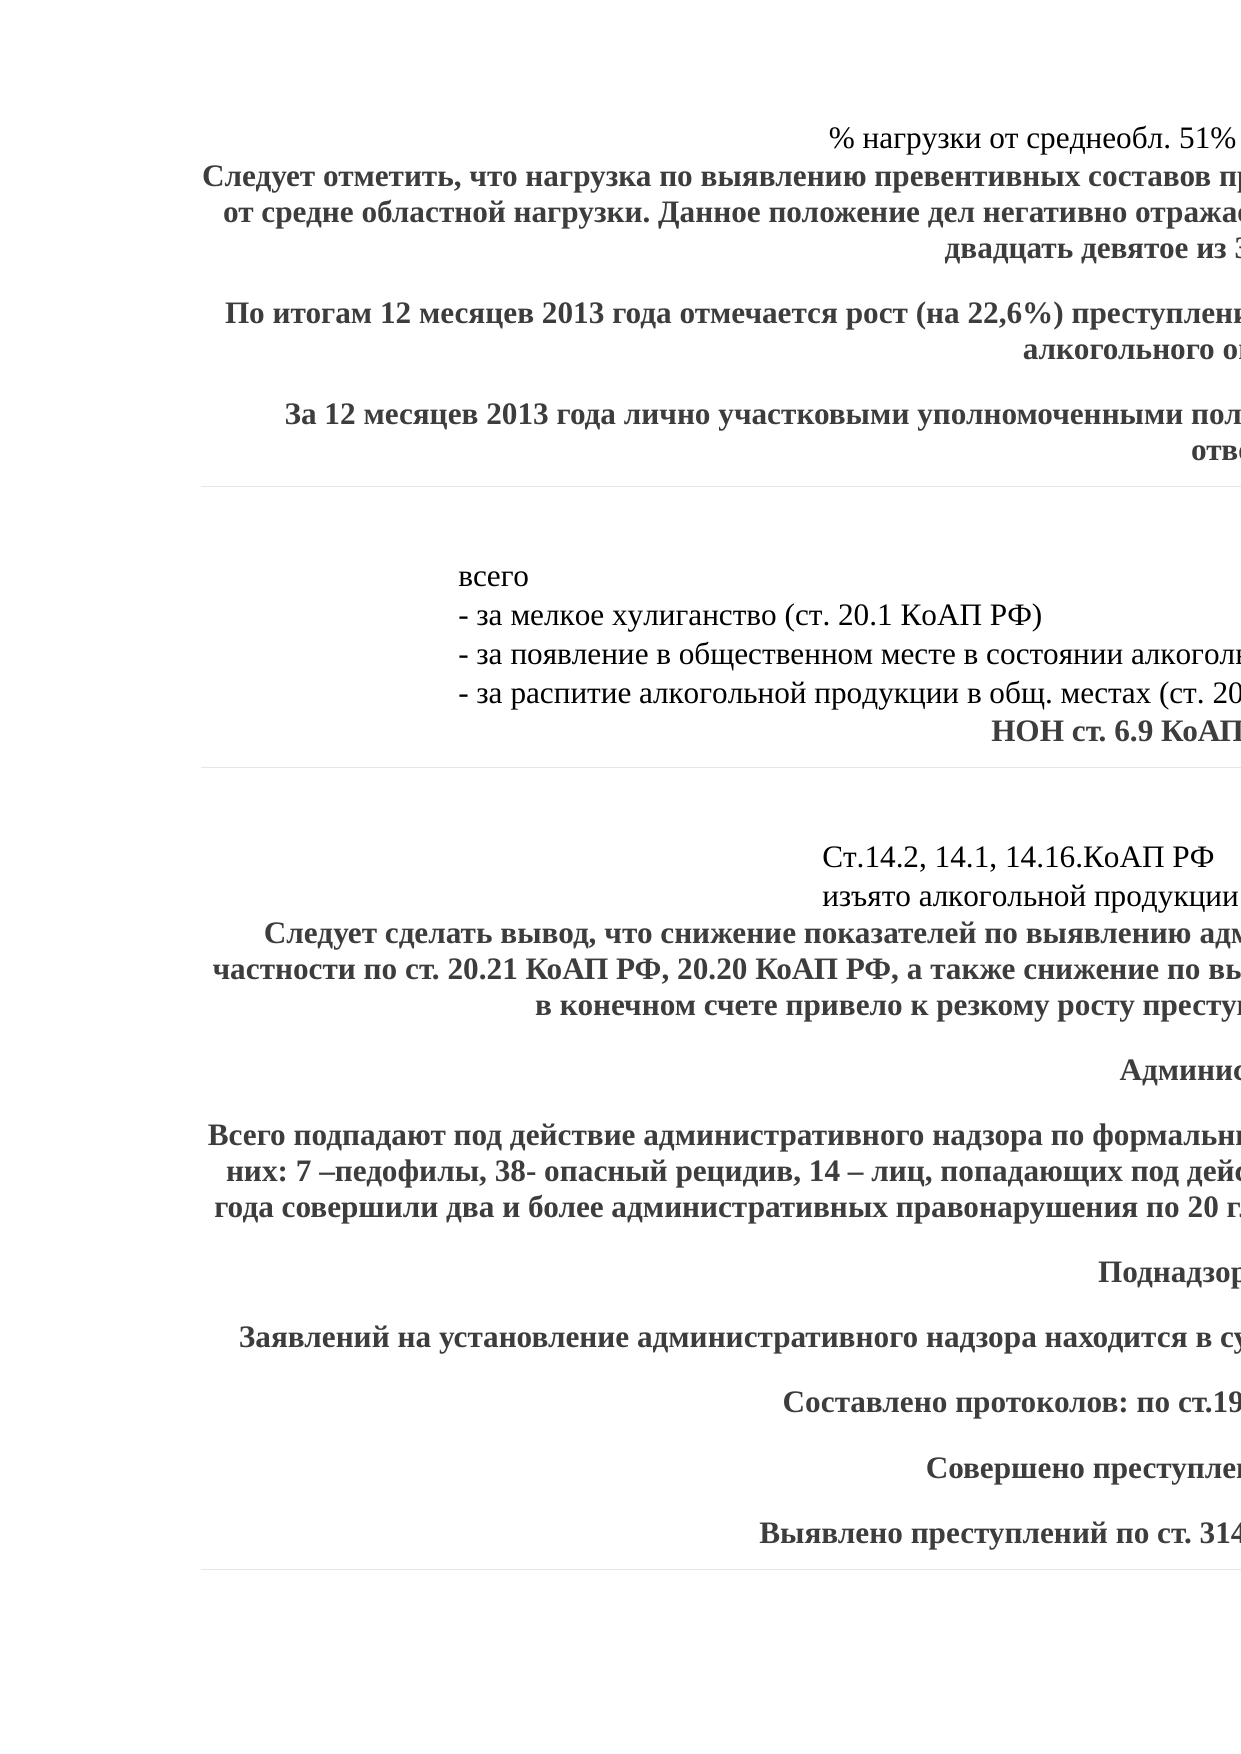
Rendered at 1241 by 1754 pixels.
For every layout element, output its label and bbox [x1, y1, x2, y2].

table_header [177, 118, 1240, 1623]
